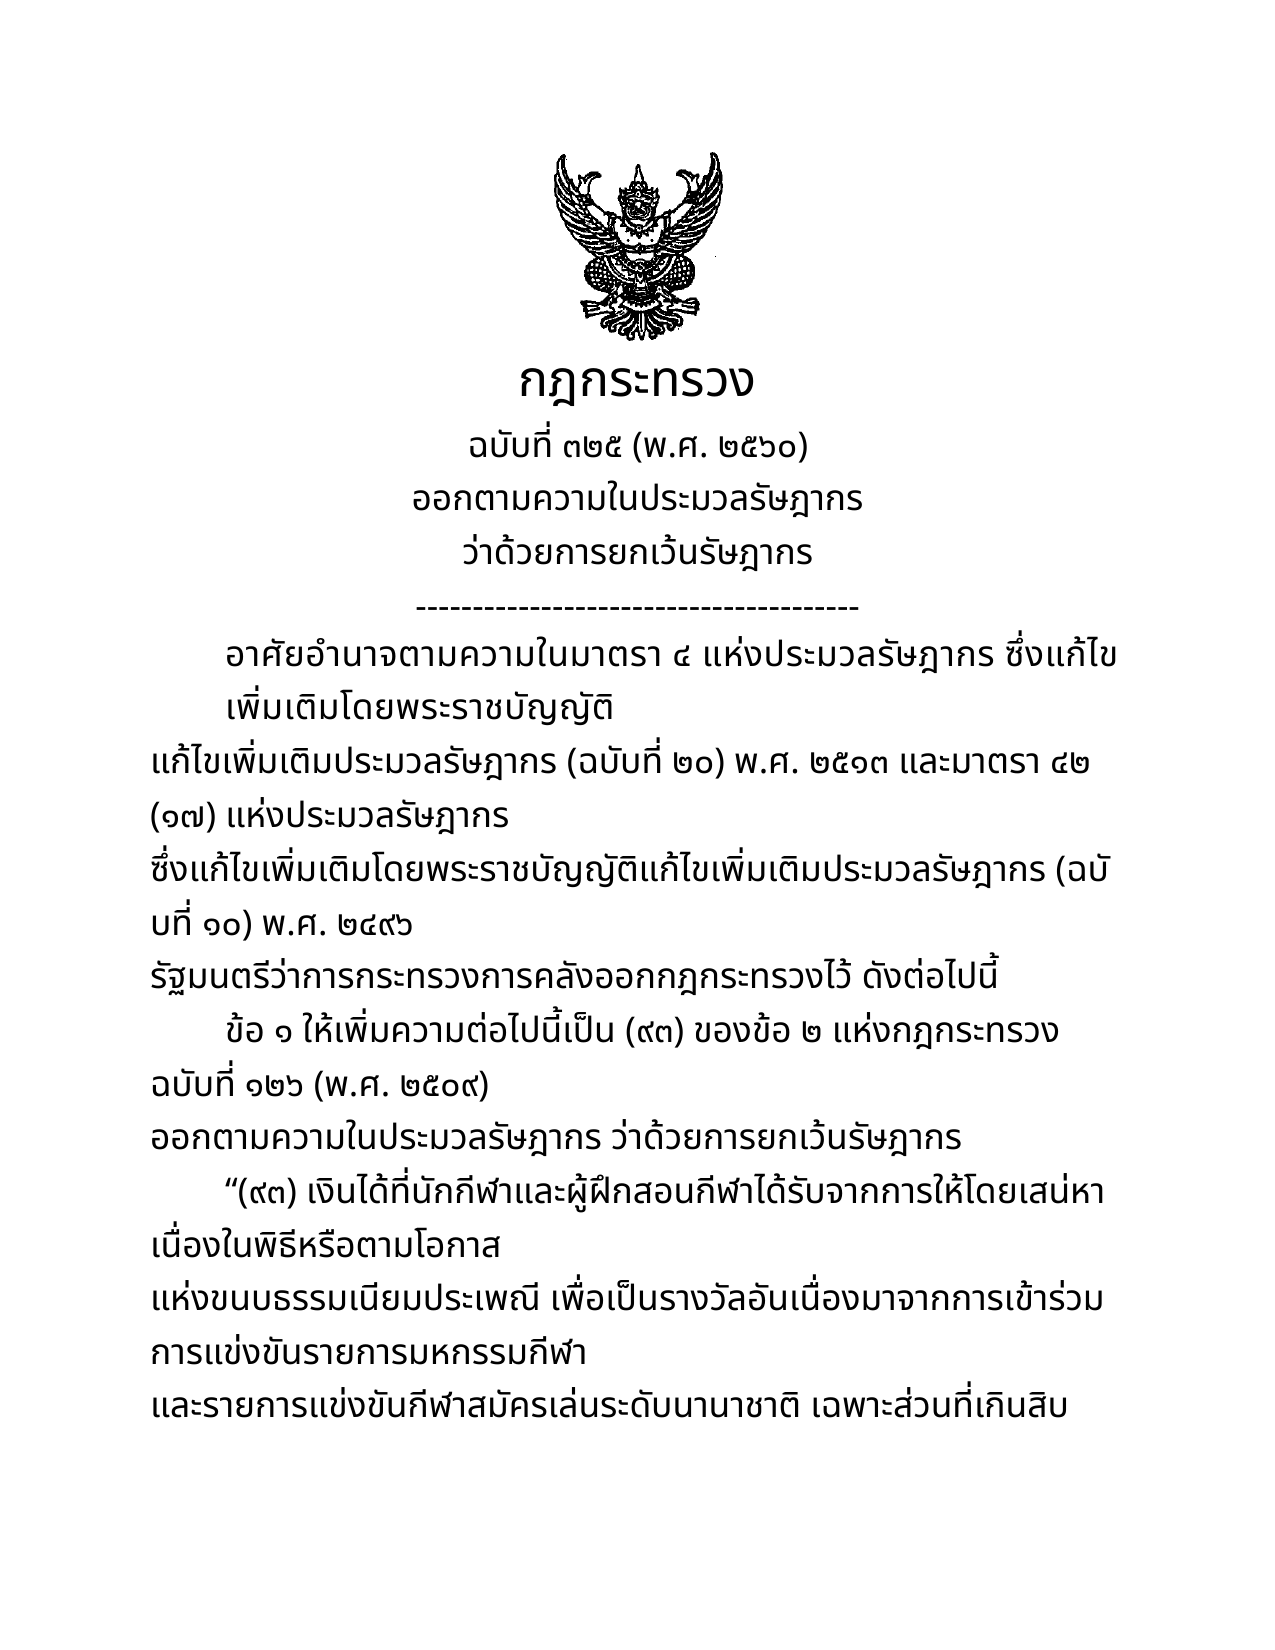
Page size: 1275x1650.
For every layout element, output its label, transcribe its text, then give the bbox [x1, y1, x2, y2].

text กฎกระทรวง [150, 344, 1125, 419]
text --------------------------------------- [150, 580, 1125, 628]
text ว่าด้วยการยกเว้นรัษฎากร [150, 527, 1125, 580]
text อาศัยอำนาจตามความในมาตรา ๔ แห่งประมวลรัษฎากร ซึ่งแก้ไขเพิ่มเติมโดยพระราชบัญญัติ [225, 628, 1125, 736]
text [150, 1166, 1125, 1434]
text ออกตามความในประมวลรัษฎากร [150, 473, 1125, 527]
text ข้อ ๑ ให้เพิ่มความต่อไปนี้เป็น (๙๓) ของข้อ ๒ แห่งกฎกระทรวง ฉบับที่ ๑๒๖ (พ.ศ. ๒๕๐๙) ออกตามความในประมวลรัษฎากร ว่าด้วยการยกเว้นรัษฎากร [150, 1004, 1125, 1166]
text ฉบับที่ ๓๒๕ (พ.ศ. ๒๕๖๐) [150, 419, 1125, 473]
text แก้ไขเพิ่มเติมประมวลรัษฎากร (ฉบับที่ ๒๐) พ.ศ. ๒๕๑๓ และมาตรา ๔๒ (๑๗) แห่งประมวลรัษฎากร ซึ่งแก้ไขเพิ่มเติมโดยพระราชบัญญัติแก้ไขเพิ่มเติมประมวลรัษฎากร (ฉบับที่ ๑๐) พ.ศ. ๒๔๙๖ รัฐมนตรีว่าการกระทรวงการคลังออกกฎกระทรวงไว้ ดังต่อไปนี้ [150, 736, 1125, 1004]
